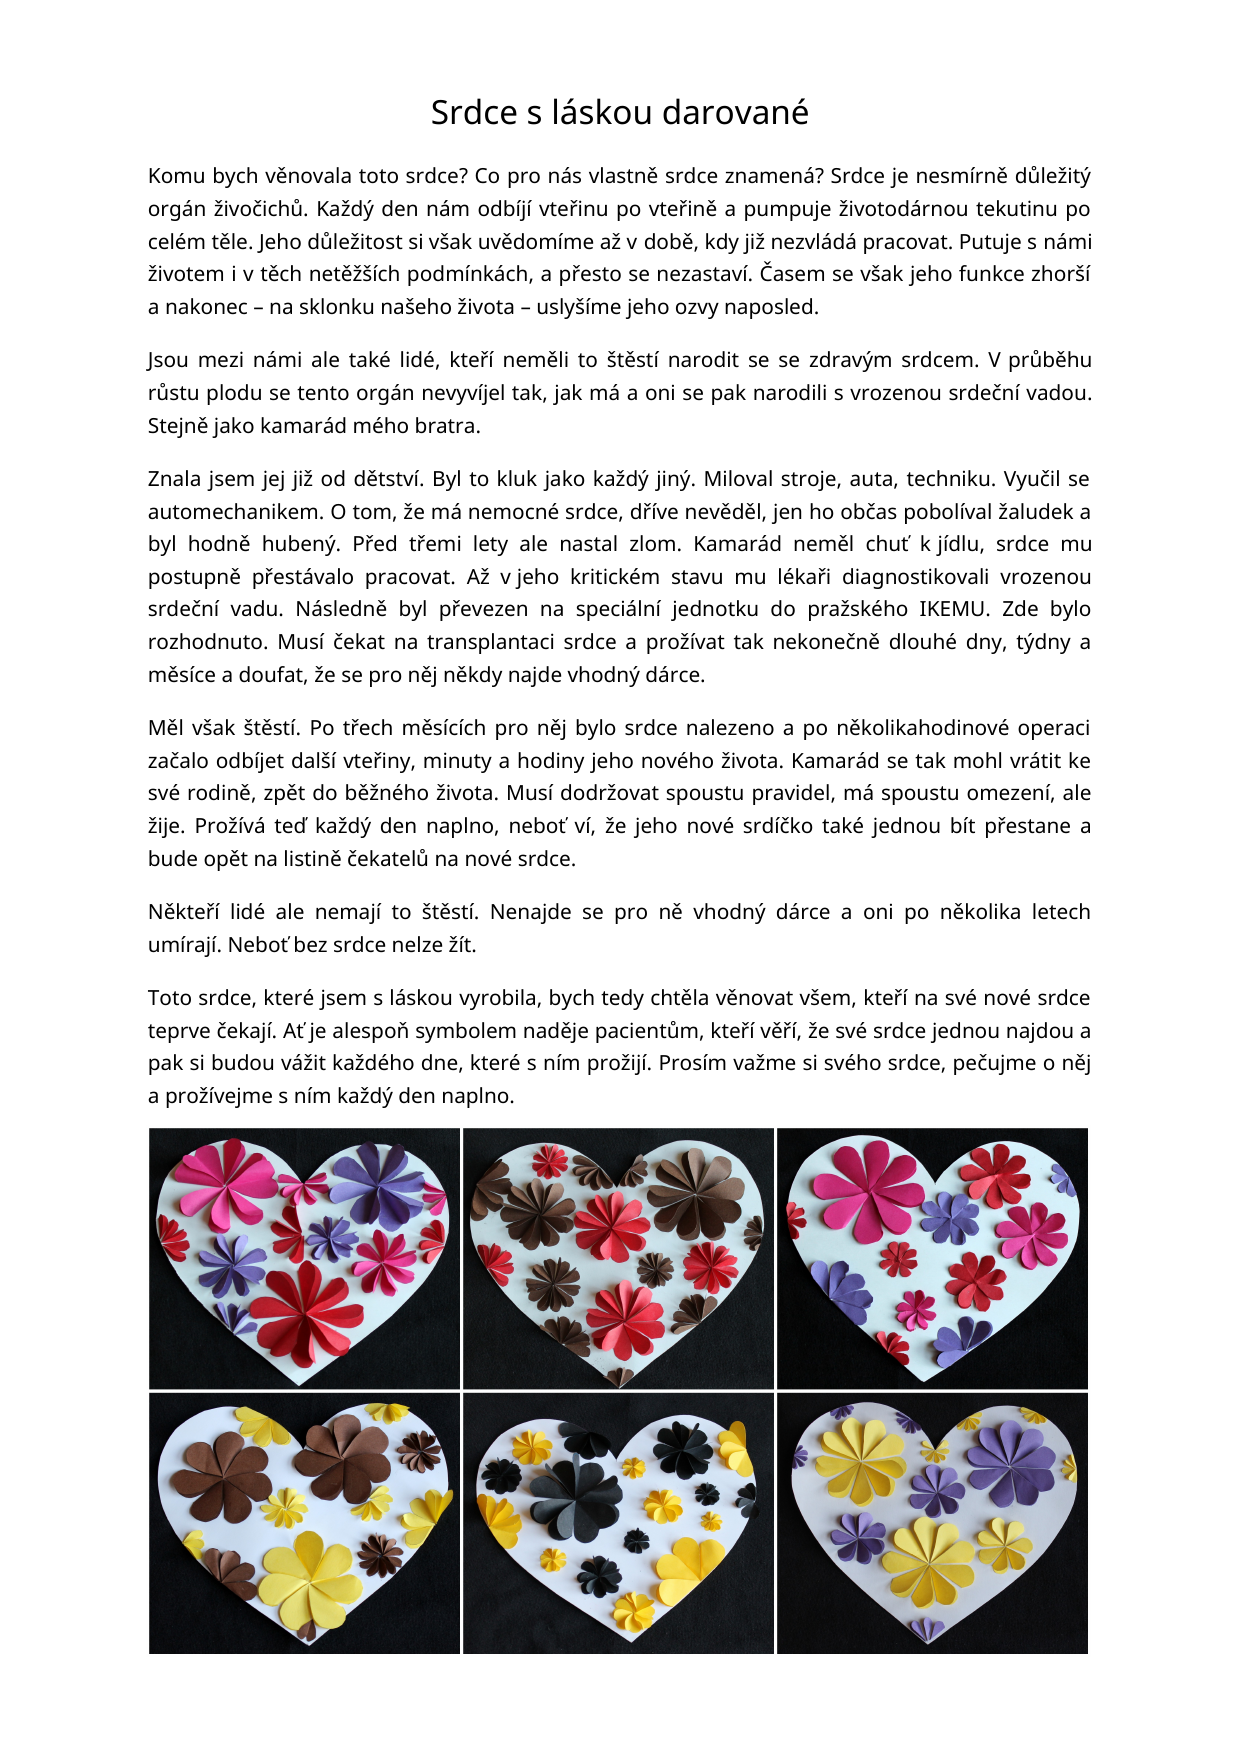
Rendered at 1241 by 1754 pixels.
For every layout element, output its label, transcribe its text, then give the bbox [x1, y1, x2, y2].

text Měl však štěstí. Po třech měsících pro něj bylo srdce nalezeno a po několikahodinové operaci začalo odbíjet další vteřiny, minuty a hodiny jeho nového života. Kamarád se tak mohl vrátit ke své rodině, zpět do běžného života. Musí dodržovat spoustu pravidel, má spoustu omezení, ale žije. Prožívá teď každý den naplno, neboť ví, že jeho nové srdíčko také jednou bít přestane a bude opět na listině čekatelů na nové srdce. [148, 713, 1093, 872]
picture [146, 1125, 1091, 1657]
text Jsou mezi námi ale také lidé, kteří neměli to štěstí narodit se se zdravým srdcem. V průběhu růstu plodu se tento orgán nevyvíjel tak, jak má a oni se pak narodili s vrozenou srdeční vadou. Stejně jako kamarád mého bratra. [148, 346, 1093, 439]
text Srdce s láskou darované [148, 89, 1093, 134]
text Komu bych věnovala toto srdce? Co pro nás vlastně srdce znamená? Srdce je nesmírně důležitý orgán živočichů. Každý den nám odbíjí vteřinu po vteřině a pumpuje životodárnou tekutinu po celém těle. Jeho důležitost si však uvědomíme až v době, kdy již nezvládá pracovat. Putuje s námi životem i v těch netěžších podmínkách, a přesto se nezastaví. Časem se však jeho funkce zhorší a nakonec – na sklonku našeho života – uslyšíme jeho ozvy naposled. [148, 162, 1093, 321]
text Někteří lidé ale nemají to štěstí. Nenajde se pro ně vhodný dárce a oni po několika letech umírají. Neboť bez srdce nelze žít. [148, 897, 1093, 958]
text Znala jsem jej již od dětství. Byl to kluk jako každý jiný. Miloval stroje, auta, techniku. Vyučil se automechanikem. O tom, že má nemocné srdce, dříve nevěděl, jen ho občas pobolíval žaludek a byl hodně hubený. Před třemi lety ale nastal zlom. Kamarád neměl chuť k jídlu, srdce mu postupně přestávalo pracovat. Až v jeho kritickém stavu mu lékaři diagnostikovali vrozenou srdeční vadu. Následně byl převezen na speciální jednotku do pražského IKEMU. Zde bylo rozhodnuto. Musí čekat na transplantaci srdce a prožívat tak nekonečně dlouhé dny, týdny a měsíce a doufat, že se pro něj někdy najde vhodný dárce. [148, 464, 1093, 688]
text Toto srdce, které jsem s láskou vyrobila, bych tedy chtěla věnovat všem, kteří na své nové srdce teprve čekají. Ať je alespoň symbolem naděje pacientům, kteří věří, že své srdce jednou najdou a pak si budou vážit každého dne, které s ním prožijí. Prosím važme si svého srdce, pečujme o něj a prožívejme s ním každý den naplno. [148, 983, 1093, 1109]
